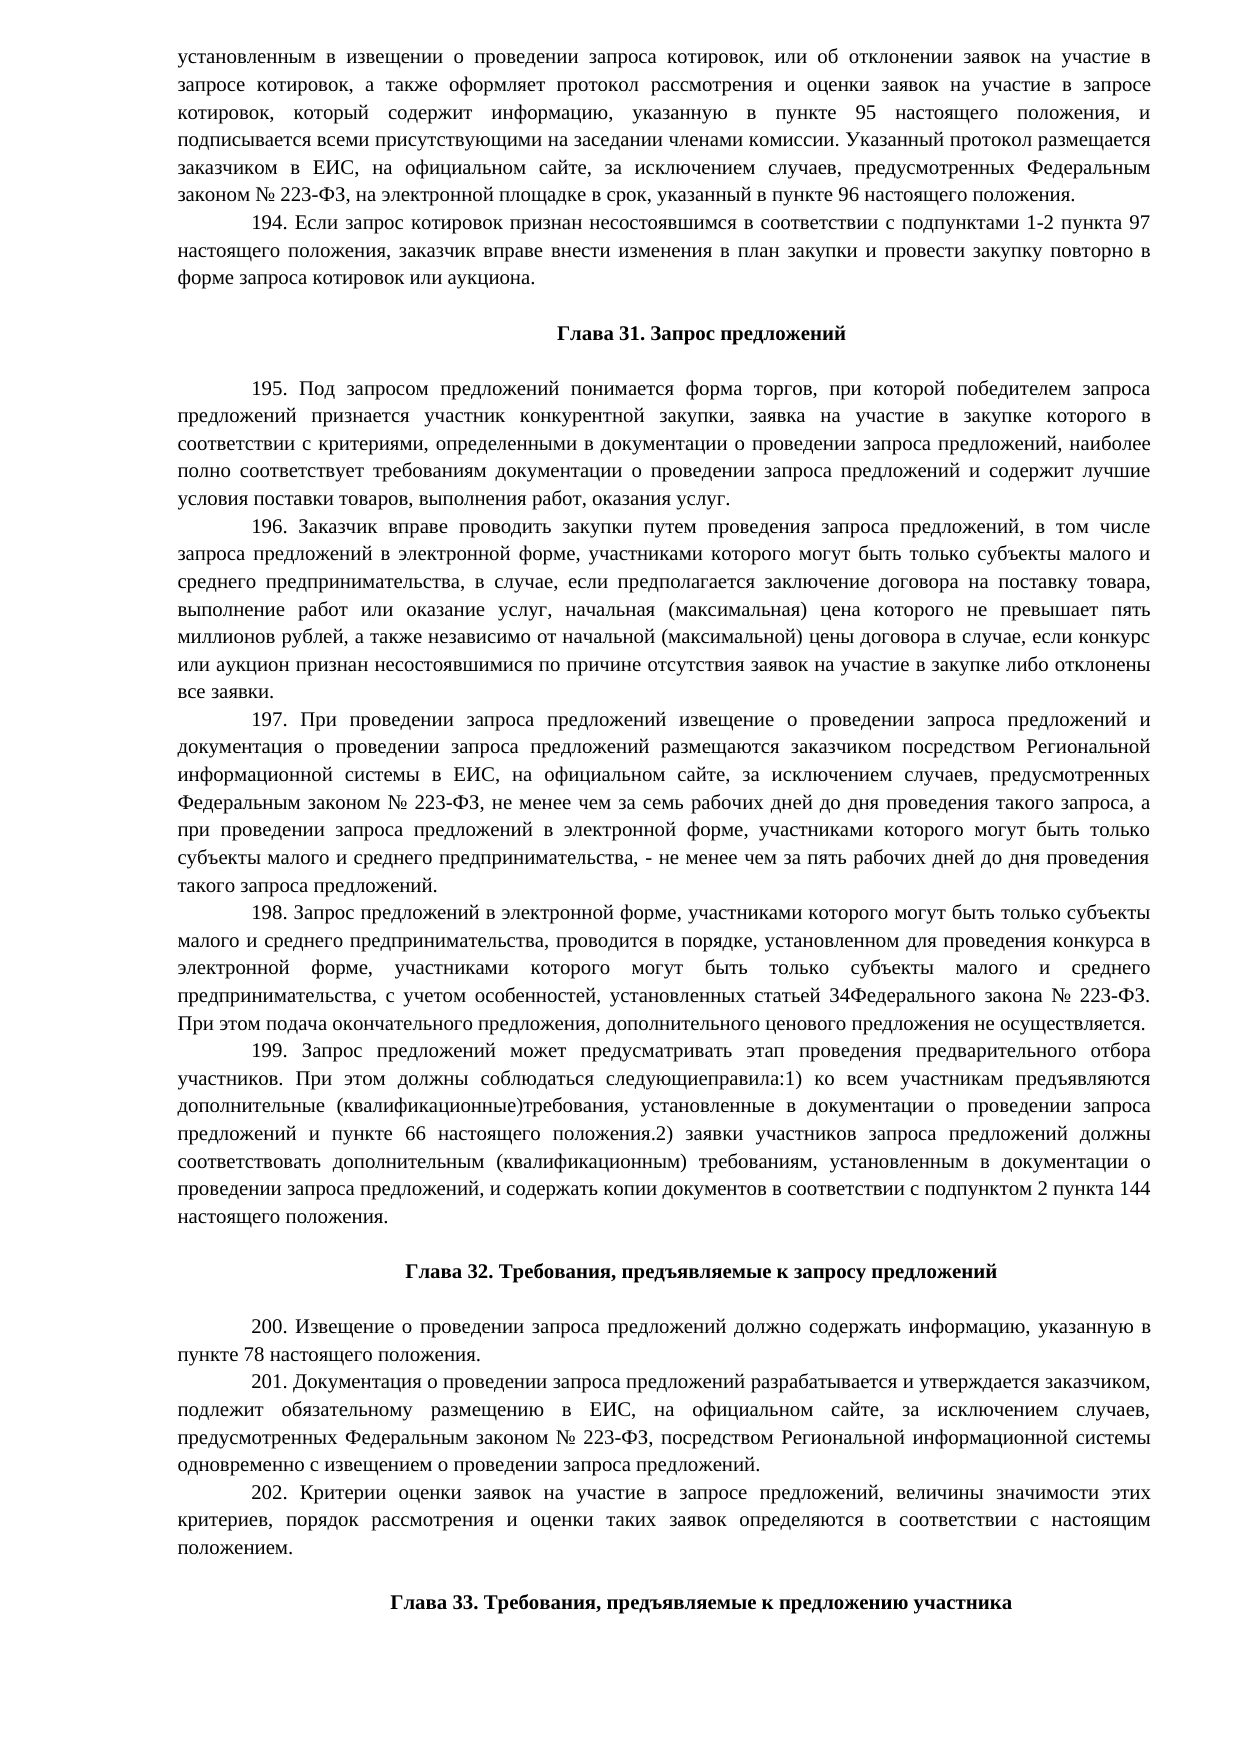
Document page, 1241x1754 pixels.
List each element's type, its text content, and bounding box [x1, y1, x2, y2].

text 194. Если запрос котировок признан несостоявшимся в соответствии с подпунктами 1-2 пункта 97 настоящего положения, заказчик вправе внести изменения в план закупки и провести закупку повторно в форме запроса котировок или аукциона. [177, 210, 1152, 289]
text 195. Под запросом предложений понимается форма торгов, при которой победителем запроса предложений признается участник конкурентной закупки, заявка на участие в закупке которого в соответствии с критериями, определенными в документации о проведении запроса предложений, наиболее полно соответствует требованиям документации о проведении запроса предложений и содержит лучшие условия поставки товаров, выполнения работ, оказания услуг. [177, 376, 1152, 510]
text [177, 44, 1152, 206]
text 200. Извещение о проведении запроса предложений должно содержать информацию, указанную в пункте 78 настоящего положения. [177, 1314, 1152, 1366]
text 199. Запрос предложений может предусматривать этап проведения предварительного отбора участников. При этом должны соблюдаться следующиеправила:1) ко всем участникам предъявляются дополнительные (квалификационные)требования, установленные в документации о проведении запроса предложений и пункте 66 настоящего положения.2) заявки участников запроса предложений должны соответствовать дополнительным (квалификационным) требованиям, установленным в документации о проведении запроса предложений, и содержать копии документов в соответствии с подпунктом 2 пункта 144 настоящего положения. [177, 1038, 1152, 1228]
text 202. Критерии оценки заявок на участие в запросе предложений, величины значимости этих критериев, порядок рассмотрения и оценки таких заявок определяются в соответствии с настоящим положением. [177, 1480, 1152, 1559]
text Глава 33. Требования, предъявляемые к предложению участника [177, 1590, 1152, 1614]
text 198. Запрос предложений в электронной форме, участниками которого могут быть только субъекты малого и среднего предпринимательства, проводится в порядке, установленном для проведения конкурса в электронной форме, участниками которого могут быть только субъекты малого и среднего предпринимательства, с учетом особенностей, установленных статьей 34Федерального закона № 223-ФЗ. При этом подача окончательного предложения, дополнительного ценового предложения не осуществляется. [177, 900, 1152, 1034]
text 197. При проведении запроса предложений извещение о проведении запроса предложений и документация о проведении запроса предложений размещаются заказчиком посредством Региональной информационной системы в ЕИС, на официальном сайте, за исключением случаев, предусмотренных Федеральным законом № 223-ФЗ, не менее чем за семь рабочих дней до дня проведения такого запроса, а при проведении запроса предложений в электронной форме, участниками которого могут быть только субъекты малого и среднего предпринимательства, - не менее чем за пять рабочих дней до дня проведения такого запроса предложений. [177, 707, 1152, 897]
text Глава 31. Запрос предложений [177, 320, 1152, 344]
text Глава 32. Требования, предъявляемые к запросу предложений [177, 1259, 1152, 1283]
text 201. Документация о проведении запроса предложений разрабатывается и утверждается заказчиком, подлежит обязательному размещению в ЕИС, на официальном сайте, за исключением случаев, предусмотренных Федеральным законом № 223-ФЗ, посредством Региональной информационной системы одновременно с извещением о проведении запроса предложений. [177, 1369, 1152, 1476]
text 196. Заказчик вправе проводить закупки путем проведения запроса предложений, в том числе запроса предложений в электронной форме, участниками которого могут быть только субъекты малого и среднего предпринимательства, в случае, если предполагается заключение договора на поставку товара, выполнение работ или оказание услуг, начальная (максимальная) цена которого не превышает пять миллионов рублей, а также независимо от начальной (максимальной) цены договора в случае, если конкурс или аукцион признан несостоявшимися по причине отсутствия заявок на участие в закупке либо отклонены все заявки. [177, 514, 1152, 703]
